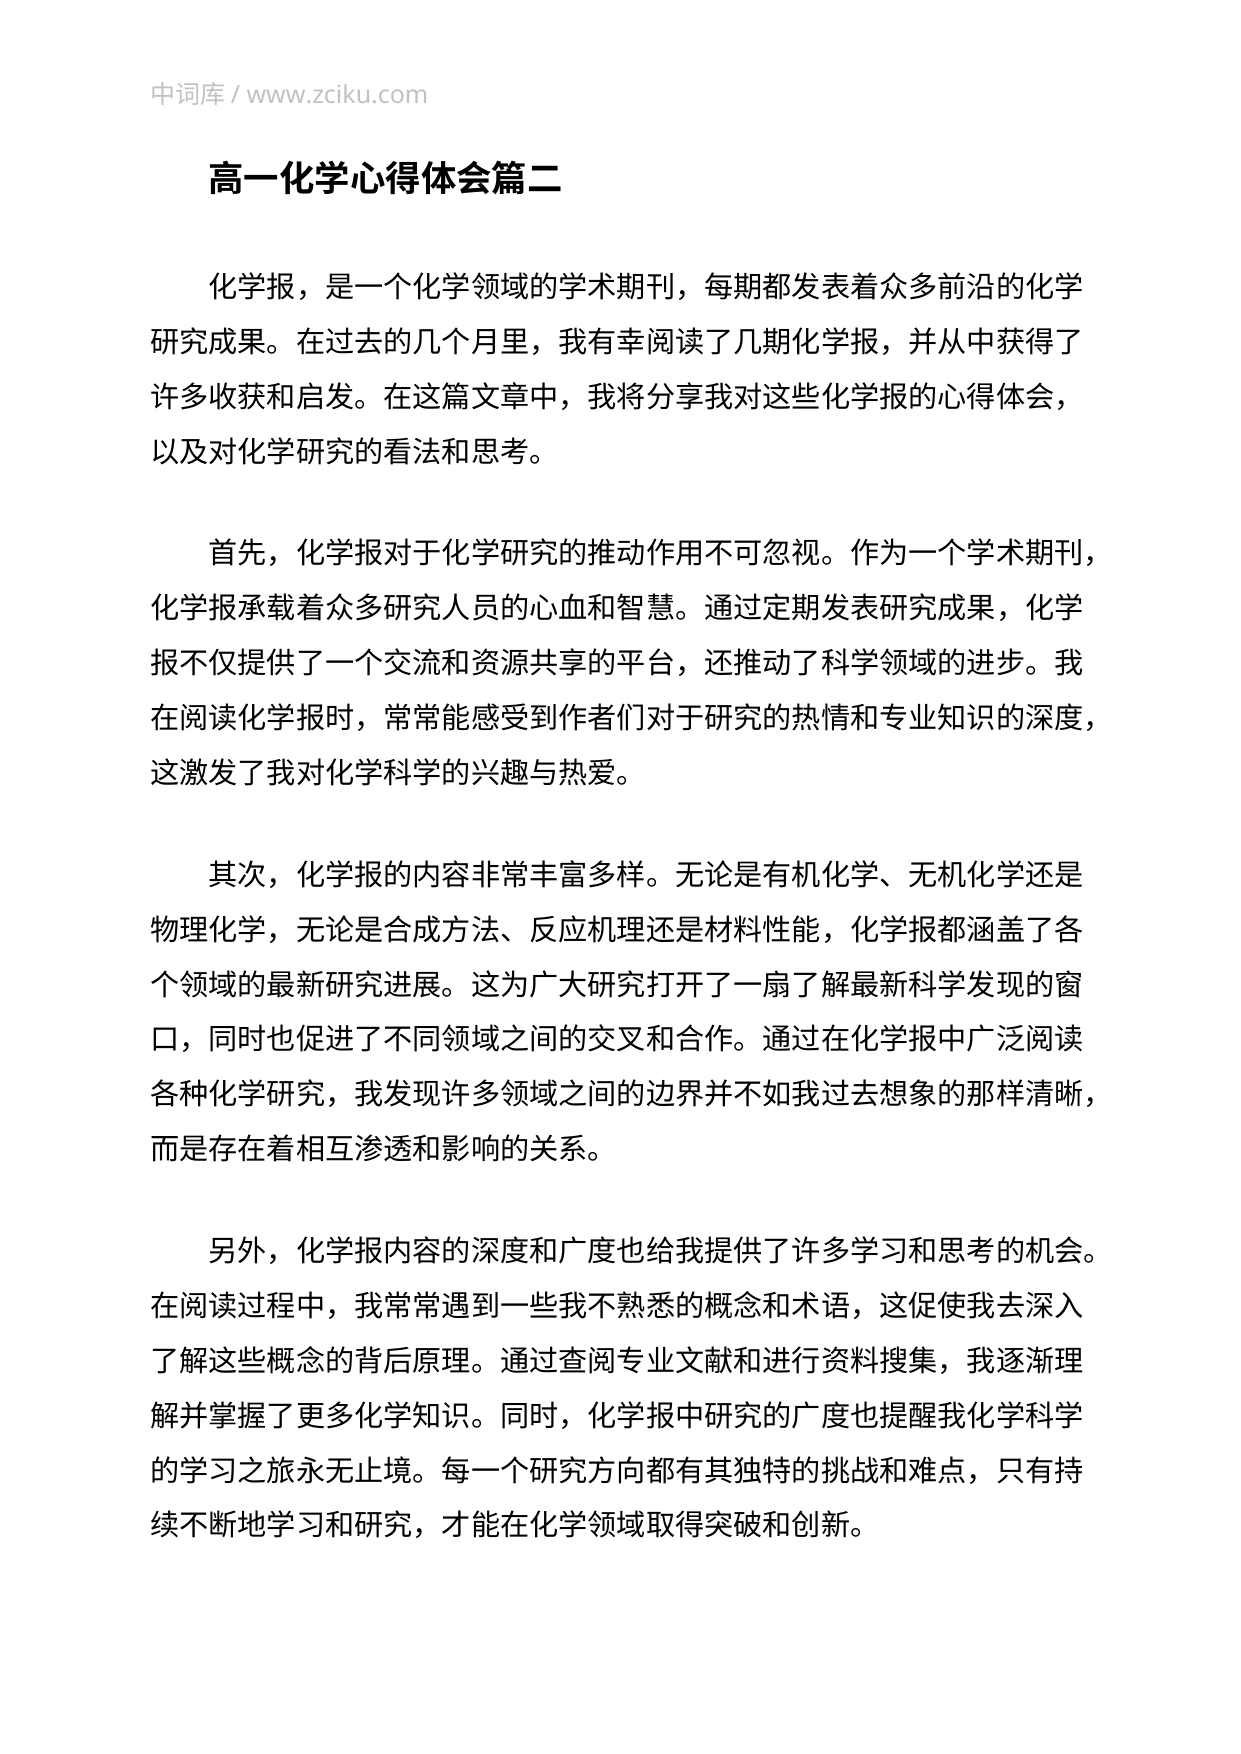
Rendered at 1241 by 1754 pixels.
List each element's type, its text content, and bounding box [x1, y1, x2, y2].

text 另外，化学报内容的深度和广度也给我提供了许多学习和思考的机会。在阅读过程中，我常常遇到一些我不熟悉的概念和术语，这促使我去深入了解这些概念的背后原理。通过查阅专业文献和进行资料搜集，我逐渐理解并掌握了更多化学知识。同时，化学报中研究的广度也提醒我化学科学的学习之旅永无止境。每一个研究方向都有其独特的挑战和难点，只有持续不断地学习和研究，才能在化学领域取得突破和创新。 [150, 1227, 1090, 1544]
text 首先，化学报对于化学研究的推动作用不可忽视。作为一个学术期刊，化学报承载着众多研究人员的心血和智慧。通过定期发表研究成果，化学报不仅提供了一个交流和资源共享的平台，还推动了科学领域的进步。我在阅读化学报时，常常能感受到作者们对于研究的热情和专业知识的深度，这激发了我对化学科学的兴趣与热爱。 [150, 530, 1090, 792]
text 其次，化学报的内容非常丰富多样。无论是有机化学、无机化学还是物理化学，无论是合成方法、反应机理还是材料性能，化学报都涵盖了各个领域的最新研究进展。这为广大研究打开了一扇了解最新科学发现的窗口，同时也促进了不同领域之间的交叉和合作。通过在化学报中广泛阅读各种化学研究，我发现许多领域之间的边界并不如我过去想象的那样清晰，而是存在着相互渗透和影响的关系。 [150, 851, 1090, 1168]
text 化学报，是一个化学领域的学术期刊，每期都发表着众多前沿的化学研究成果。在过去的几个月里，我有幸阅读了几期化学报，并从中获得了许多收获和启发。在这篇文章中，我将分享我对这些化学报的心得体会，以及对化学研究的看法和思考。 [150, 263, 1090, 470]
text 高一化学心得体会篇二 [150, 150, 1090, 201]
